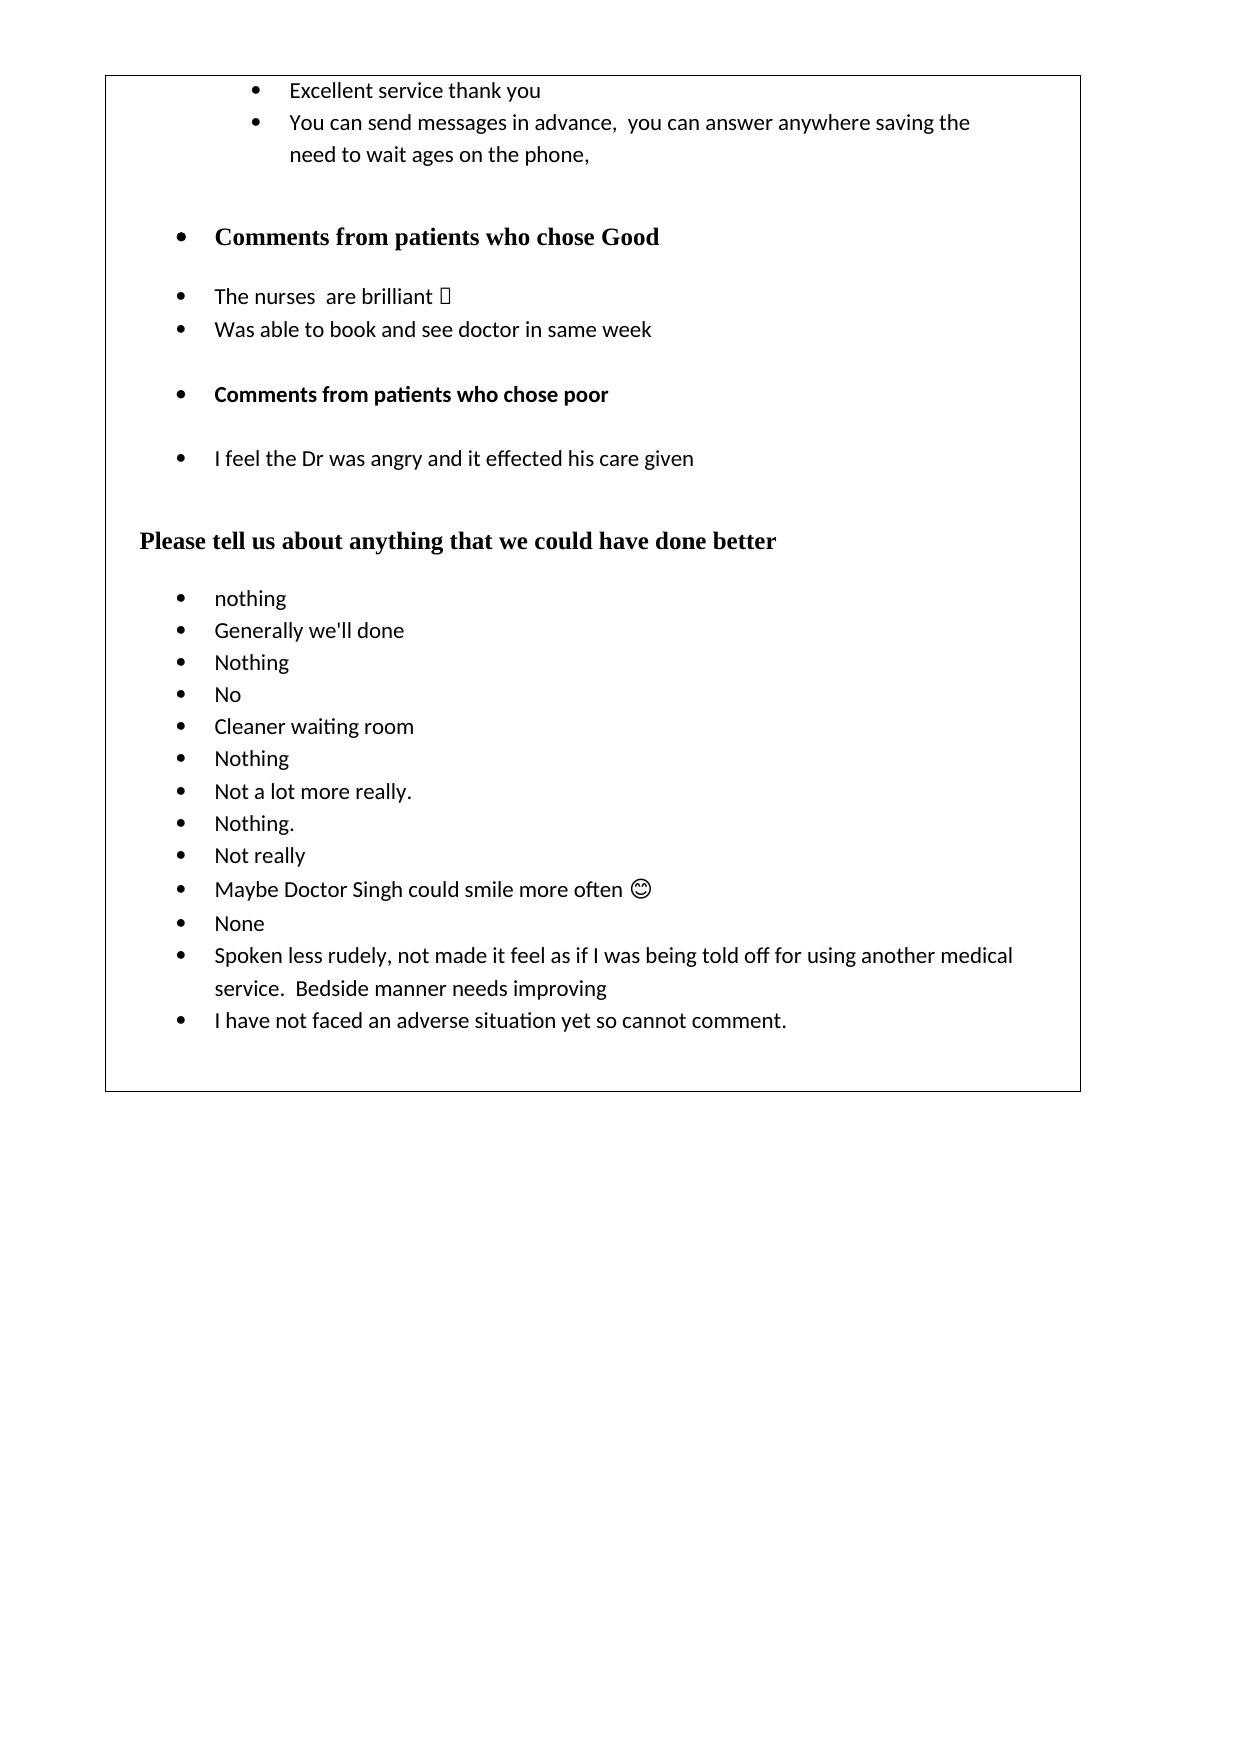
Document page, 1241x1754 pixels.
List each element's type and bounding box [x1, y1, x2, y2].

table_header [106, 76, 1080, 1091]
